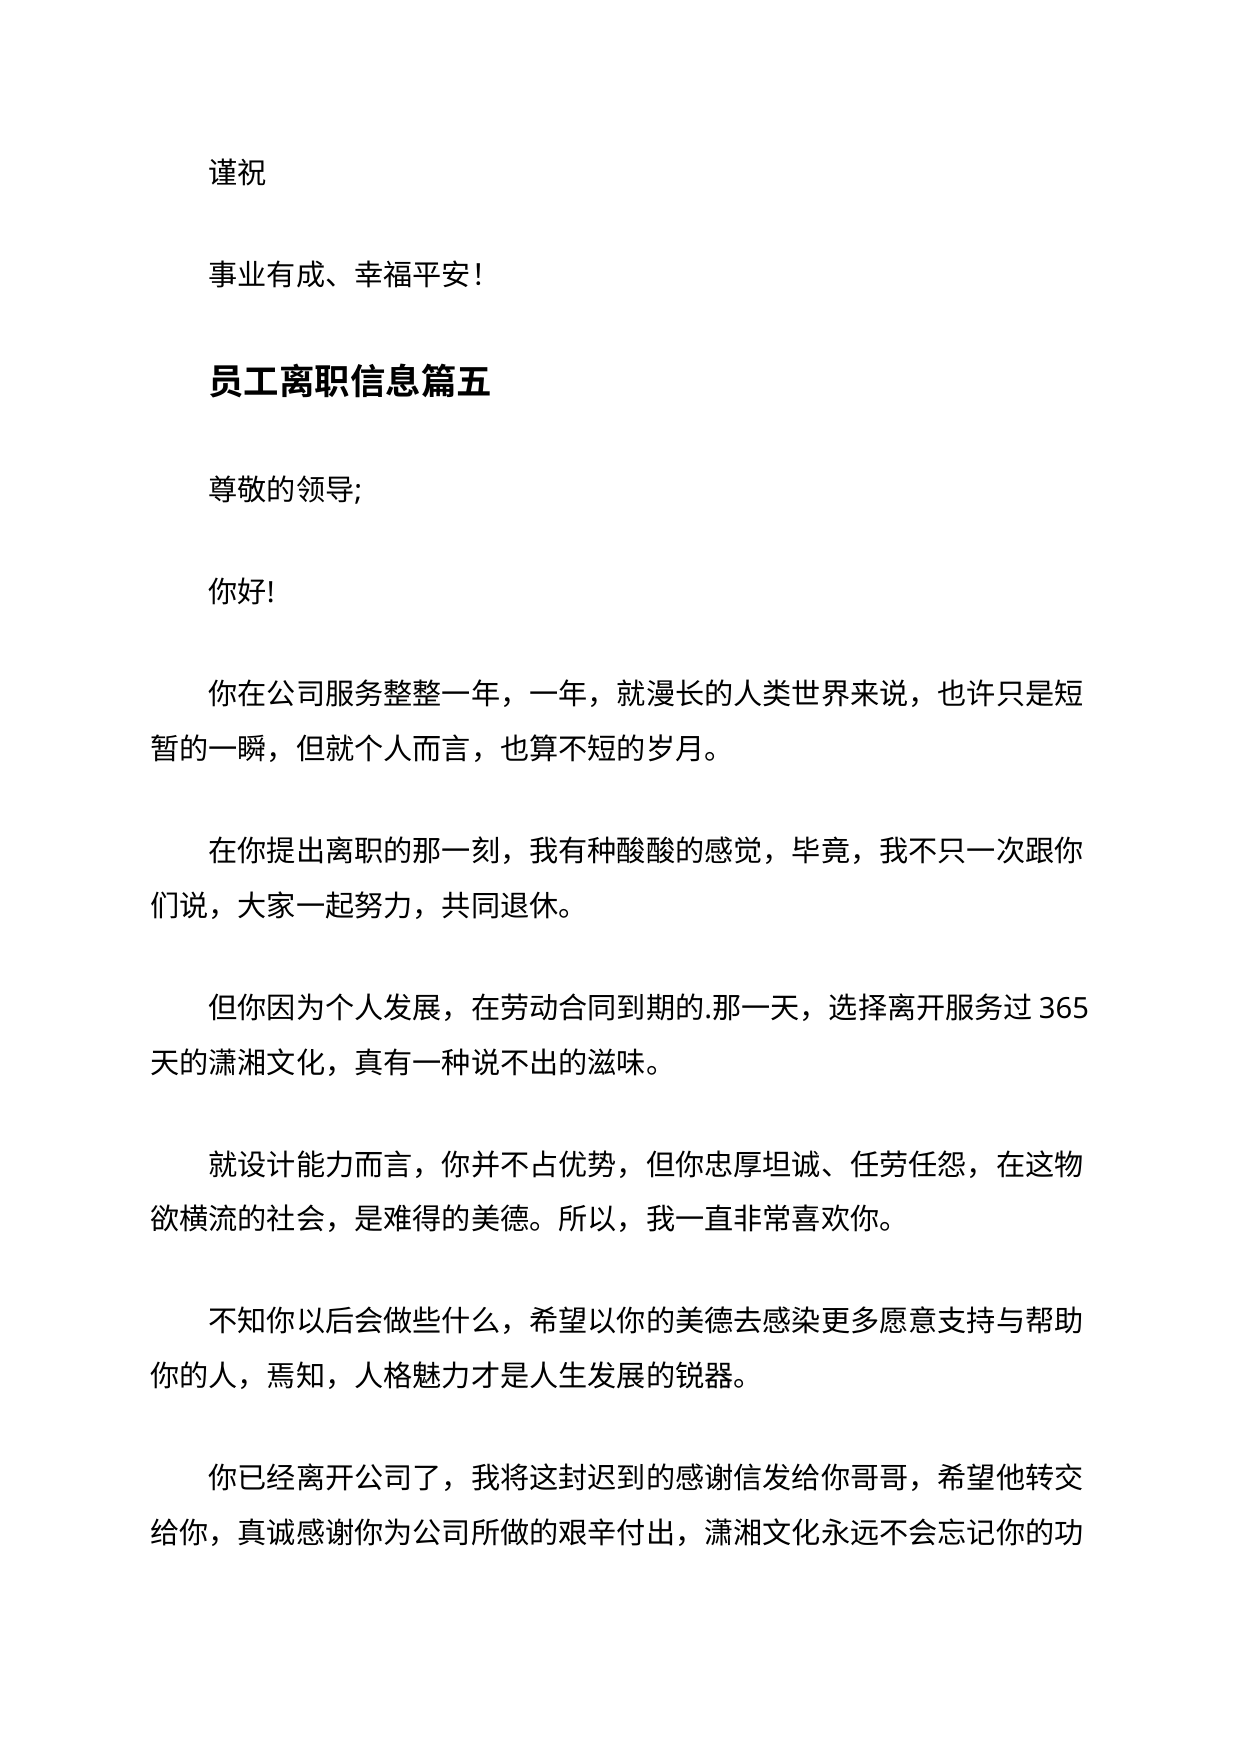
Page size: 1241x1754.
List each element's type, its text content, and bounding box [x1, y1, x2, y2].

text 但你因为个人发展，在劳动合同到期的.那一天，选择离开服务过365天的潇湘文化，真有一种说不出的滋味。 [150, 984, 1090, 1082]
text 员工离职信息篇五 [150, 353, 1090, 405]
text 事业有成、幸福平安！ [150, 252, 1090, 294]
text 不知你以后会做些什么，希望以你的美德去感染更多愿意支持与帮助你的人，焉知，人格魅力才是人生发展的锐器。 [150, 1298, 1090, 1395]
text 你好! [150, 569, 1090, 611]
text 就设计能力而言，你并不占优势，但你忠厚坦诚、任劳任怨，在这物欲横流的社会，是难得的美德。所以，我一直非常喜欢你。 [150, 1141, 1090, 1238]
text 你在公司服务整整一年，一年，就漫长的人类世界来说，也许只是短暂的一瞬，但就个人而言，也算不短的岁月。 [150, 671, 1090, 768]
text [150, 1454, 1090, 1552]
text 尊敬的领导; [150, 467, 1090, 509]
text 谨祝 [150, 150, 1090, 192]
text 在你提出离职的那一刻，我有种酸酸的感觉，毕竟，我不只一次跟你们说，大家一起努力，共同退休。 [150, 828, 1090, 925]
